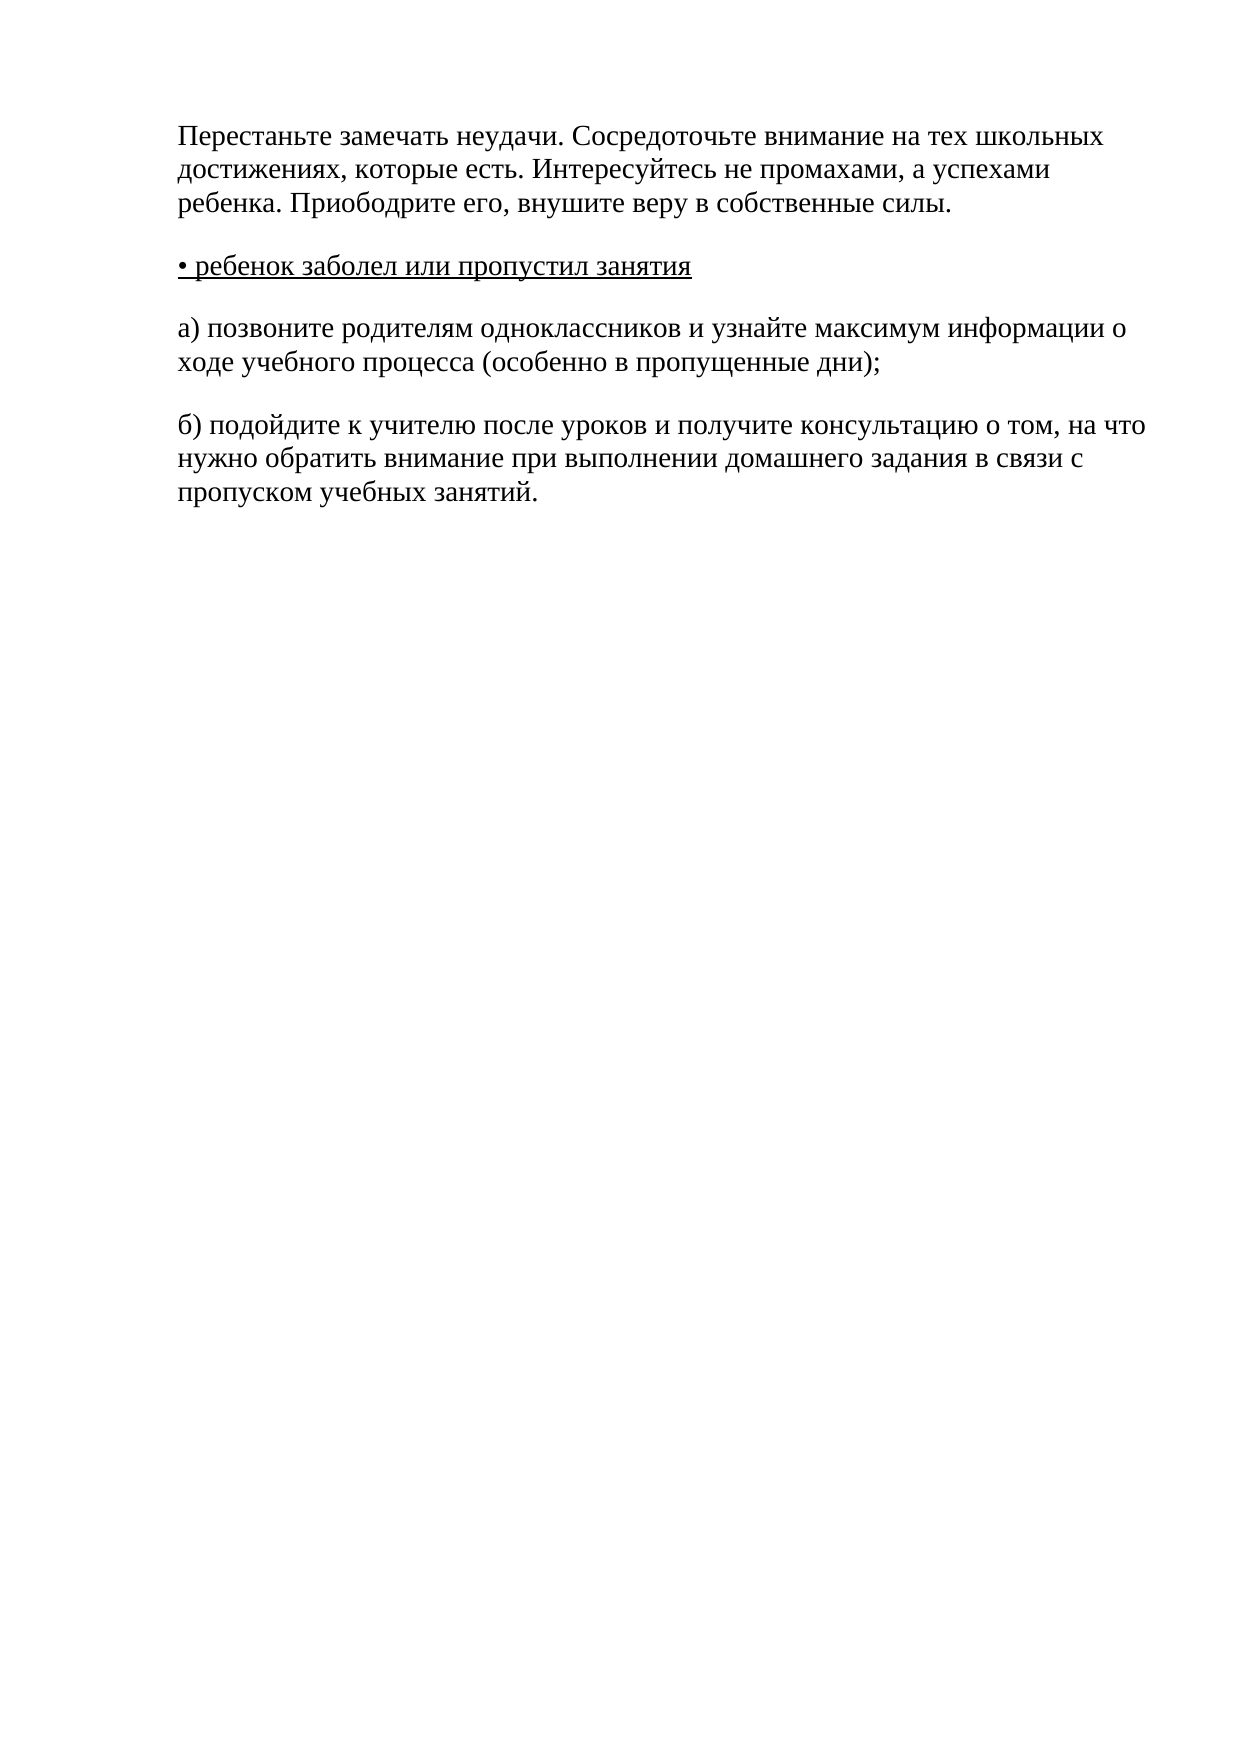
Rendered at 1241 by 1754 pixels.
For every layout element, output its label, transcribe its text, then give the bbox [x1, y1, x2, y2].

text • ребенок заболел или пропустил занятия [177, 248, 1152, 281]
text а) позвоните родителям одноклассников и узнайте максимум информации о ходе учебного процесса (особенно в пропущенные дни); [177, 311, 1152, 378]
text Перестаньте замечать неудачи. Сосредоточьте внимание на тех школьных достижениях, которые есть. Интересуйтесь не промахами, а успехами ребенка. Приободрите его, внушите веру в собственные силы. [177, 118, 1152, 219]
text б) подойдите к учителю после уроков и получите консультацию о том, на что нужно обратить внимание при выполнении домашнего задания в связи с пропуском учебных занятий. [177, 407, 1152, 507]
